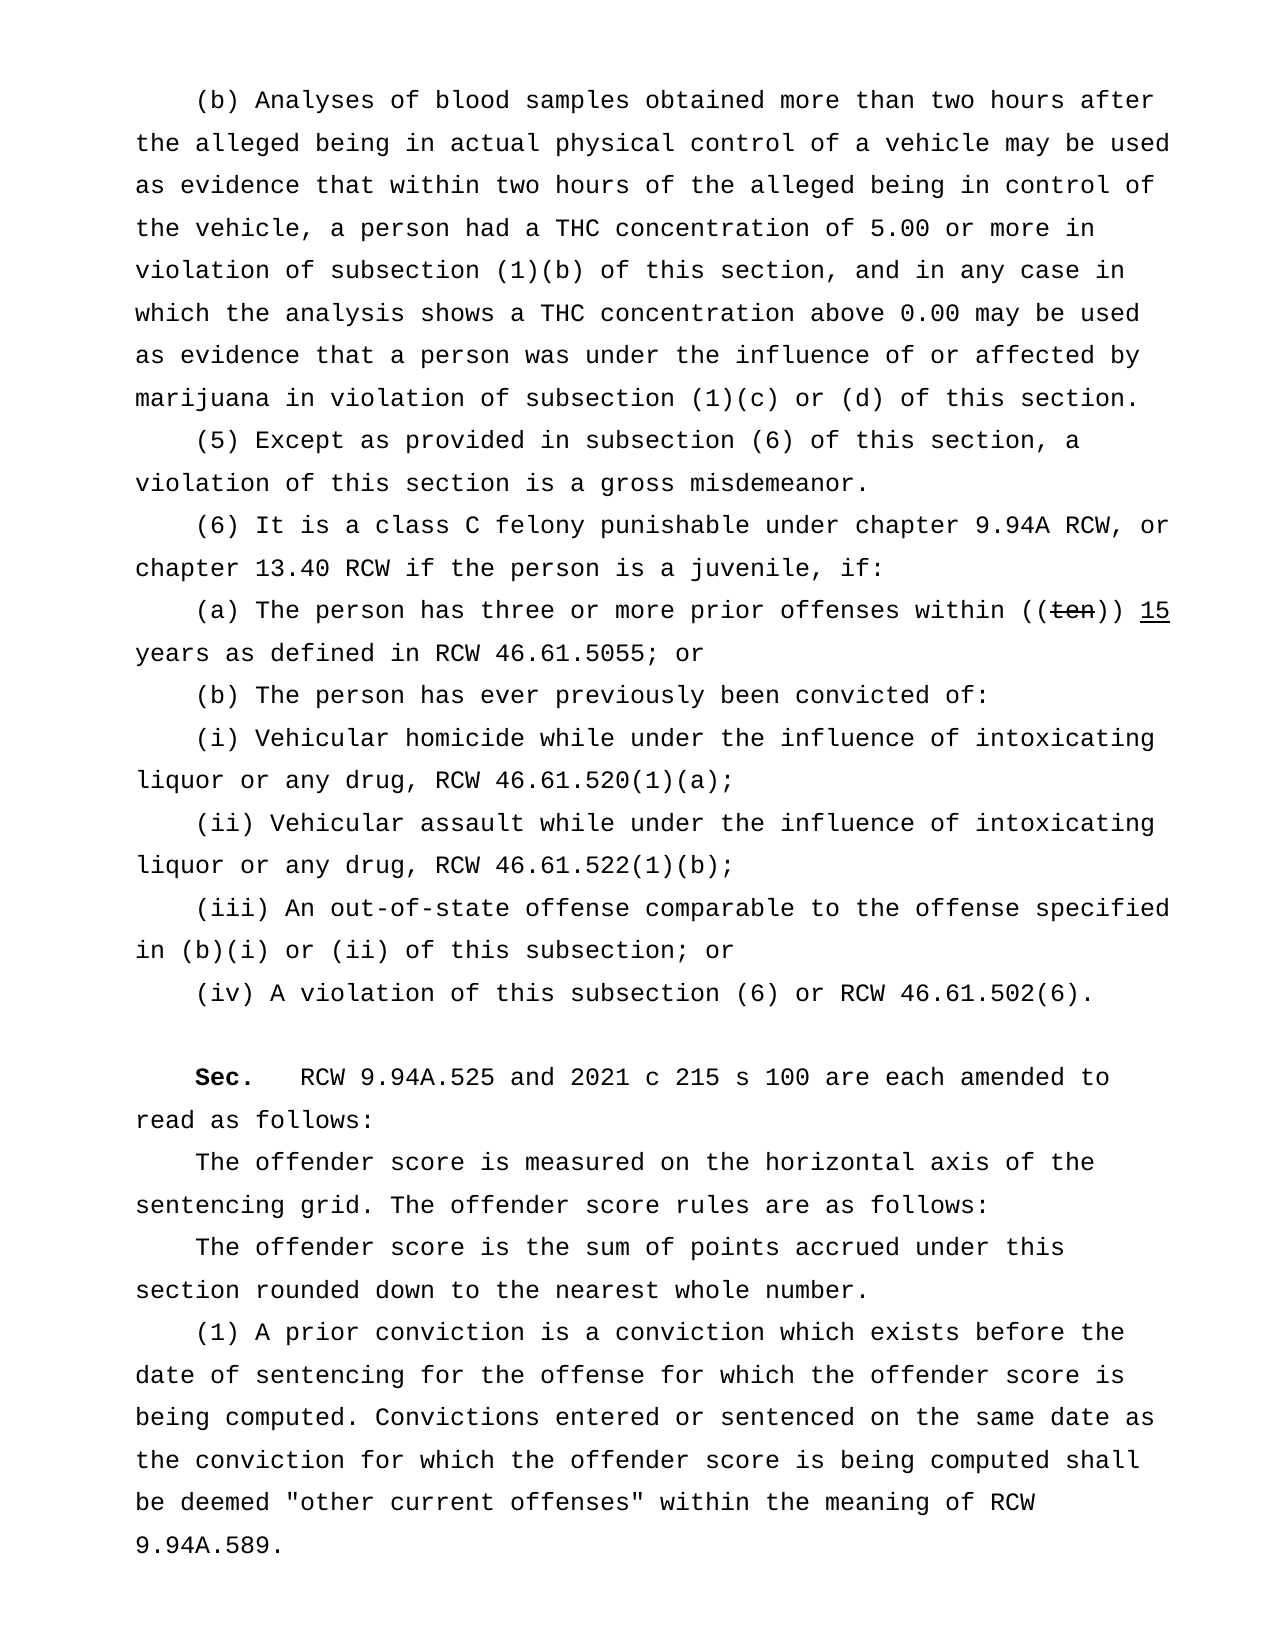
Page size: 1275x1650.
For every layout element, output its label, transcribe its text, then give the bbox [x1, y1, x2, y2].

text (iii) An out-of-state offense comparable to the offense specified in (b)(i) or (ii) of this subsection; or [135, 882, 1170, 967]
text The offender score is measured on the horizontal axis of the sentencing grid. The offender score rules are as follows: [135, 1137, 1170, 1222]
text (1) A prior conviction is a conviction which exists before the date of sentencing for the offense for which the offender score is being computed. Convictions entered or sentenced on the same date as the conviction for which the offender score is being computed shall be deemed "other current offenses" within the meaning of RCW 9.94A.589. [135, 1307, 1170, 1562]
text (5) Except as provided in subsection (6) of this section, a violation of this section is a gross misdemeanor. [135, 415, 1170, 500]
text (i) Vehicular homicide while under the influence of intoxicating liquor or any drug, RCW 46.61.520(1)(a); [135, 712, 1170, 797]
text (6) It is a class C felony punishable under chapter 9.94A RCW, or chapter 13.40 RCW if the person is a juvenile, if: [135, 500, 1170, 585]
text (b) The person has ever previously been convicted of: [135, 670, 1170, 712]
text (iv) A violation of this subsection (6) or RCW 46.61.502(6). [135, 967, 1170, 1010]
text Sec. RCW 9.94A.525 and 2021 c 215 s 100 are each amended to read as follows: [135, 1052, 1170, 1137]
text The offender score is the sum of points accrued under this section rounded down to the nearest whole number. [135, 1222, 1170, 1307]
text (b) Analyses of blood samples obtained more than two hours after the alleged being in actual physical control of a vehicle may be used as evidence that within two hours of the alleged being in control of the vehicle, a person had a THC concentration of 5.00 or more in violation of subsection (1)(b) of this section, and in any case in which the analysis shows a THC concentration above 0.00 may be used as evidence that a person was under the influence of or affected by marijuana in violation of subsection (1)(c) or (d) of this section. [135, 75, 1170, 415]
text (a) The person has three or more prior offenses within ((ten)) 15 years as defined in RCW 46.61.5055; or [135, 585, 1170, 670]
text (ii) Vehicular assault while under the influence of intoxicating liquor or any drug, RCW 46.61.522(1)(b); [135, 797, 1170, 882]
